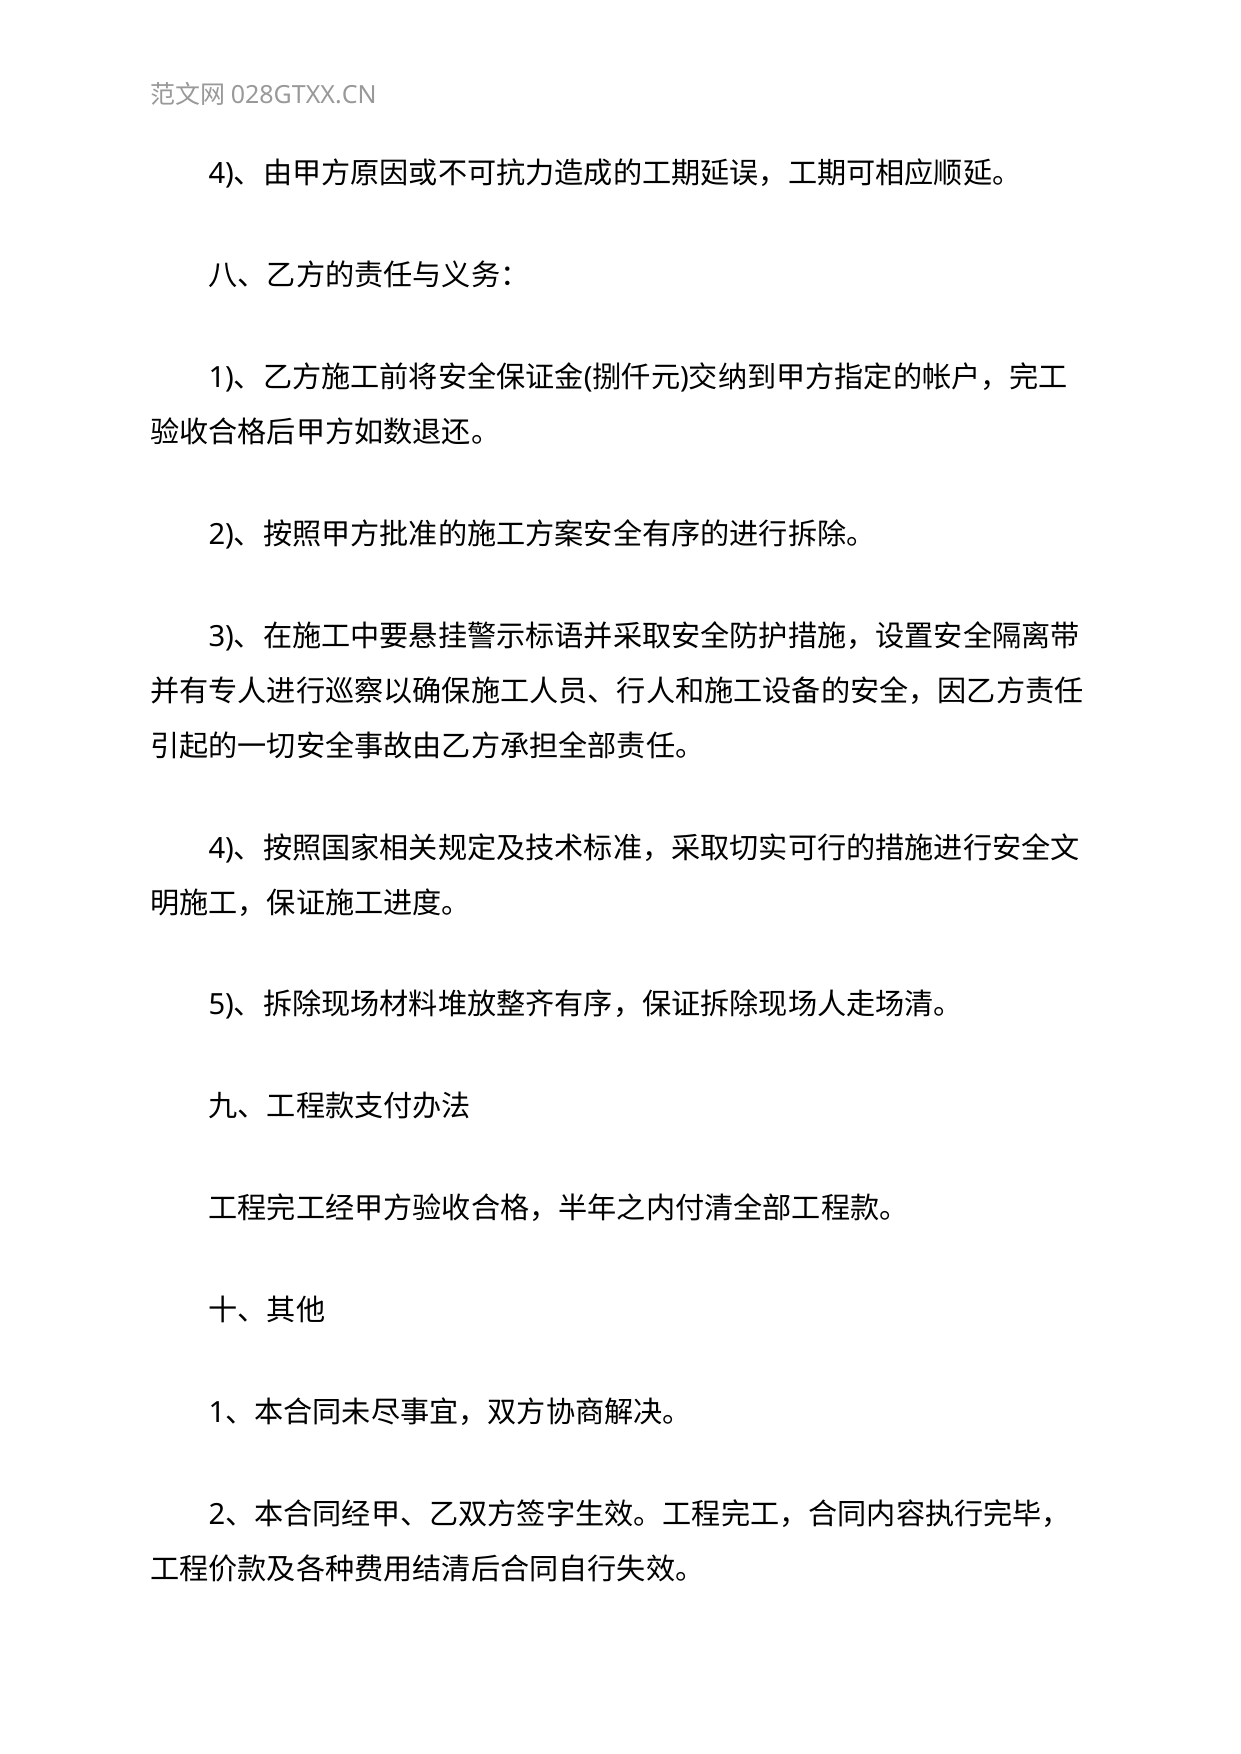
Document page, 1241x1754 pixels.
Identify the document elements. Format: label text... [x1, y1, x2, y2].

text 2)、按照甲方批准的施工方案安全有序的进行拆除。 [150, 511, 1090, 553]
text 4)、由甲方原因或不可抗力造成的工期延误，工期可相应顺延。 [150, 150, 1090, 192]
text 工程完工经甲方验收合格，半年之内付清全部工程款。 [150, 1185, 1090, 1227]
text 十、其他 [150, 1286, 1090, 1329]
text 八、乙方的责任与义务： [150, 252, 1090, 294]
text 九、工程款支付办法 [150, 1083, 1090, 1125]
text 3)、在施工中要悬挂警示标语并采取安全防护措施，设置安全隔离带并有专人进行巡察以确保施工人员、行人和施工设备的安全，因乙方责任引起的一切安全事故由乙方承担全部责任。 [150, 612, 1090, 765]
text 2、本合同经甲、乙双方签字生效。工程完工，合同内容执行完毕，工程价款及各种费用结清后合同自行失效。 [150, 1490, 1090, 1587]
text 4)、按照国家相关规定及技术标准，采取切实可行的措施进行安全文明施工，保证施工进度。 [150, 824, 1090, 921]
text 1、本合同未尽事宜，双方协商解决。 [150, 1388, 1090, 1431]
text 5)、拆除现场材料堆放整齐有序，保证拆除现场人走场清。 [150, 981, 1090, 1023]
text 1)、乙方施工前将安全保证金(捌仟元)交纳到甲方指定的帐户，完工验收合格后甲方如数退还。 [150, 354, 1090, 451]
